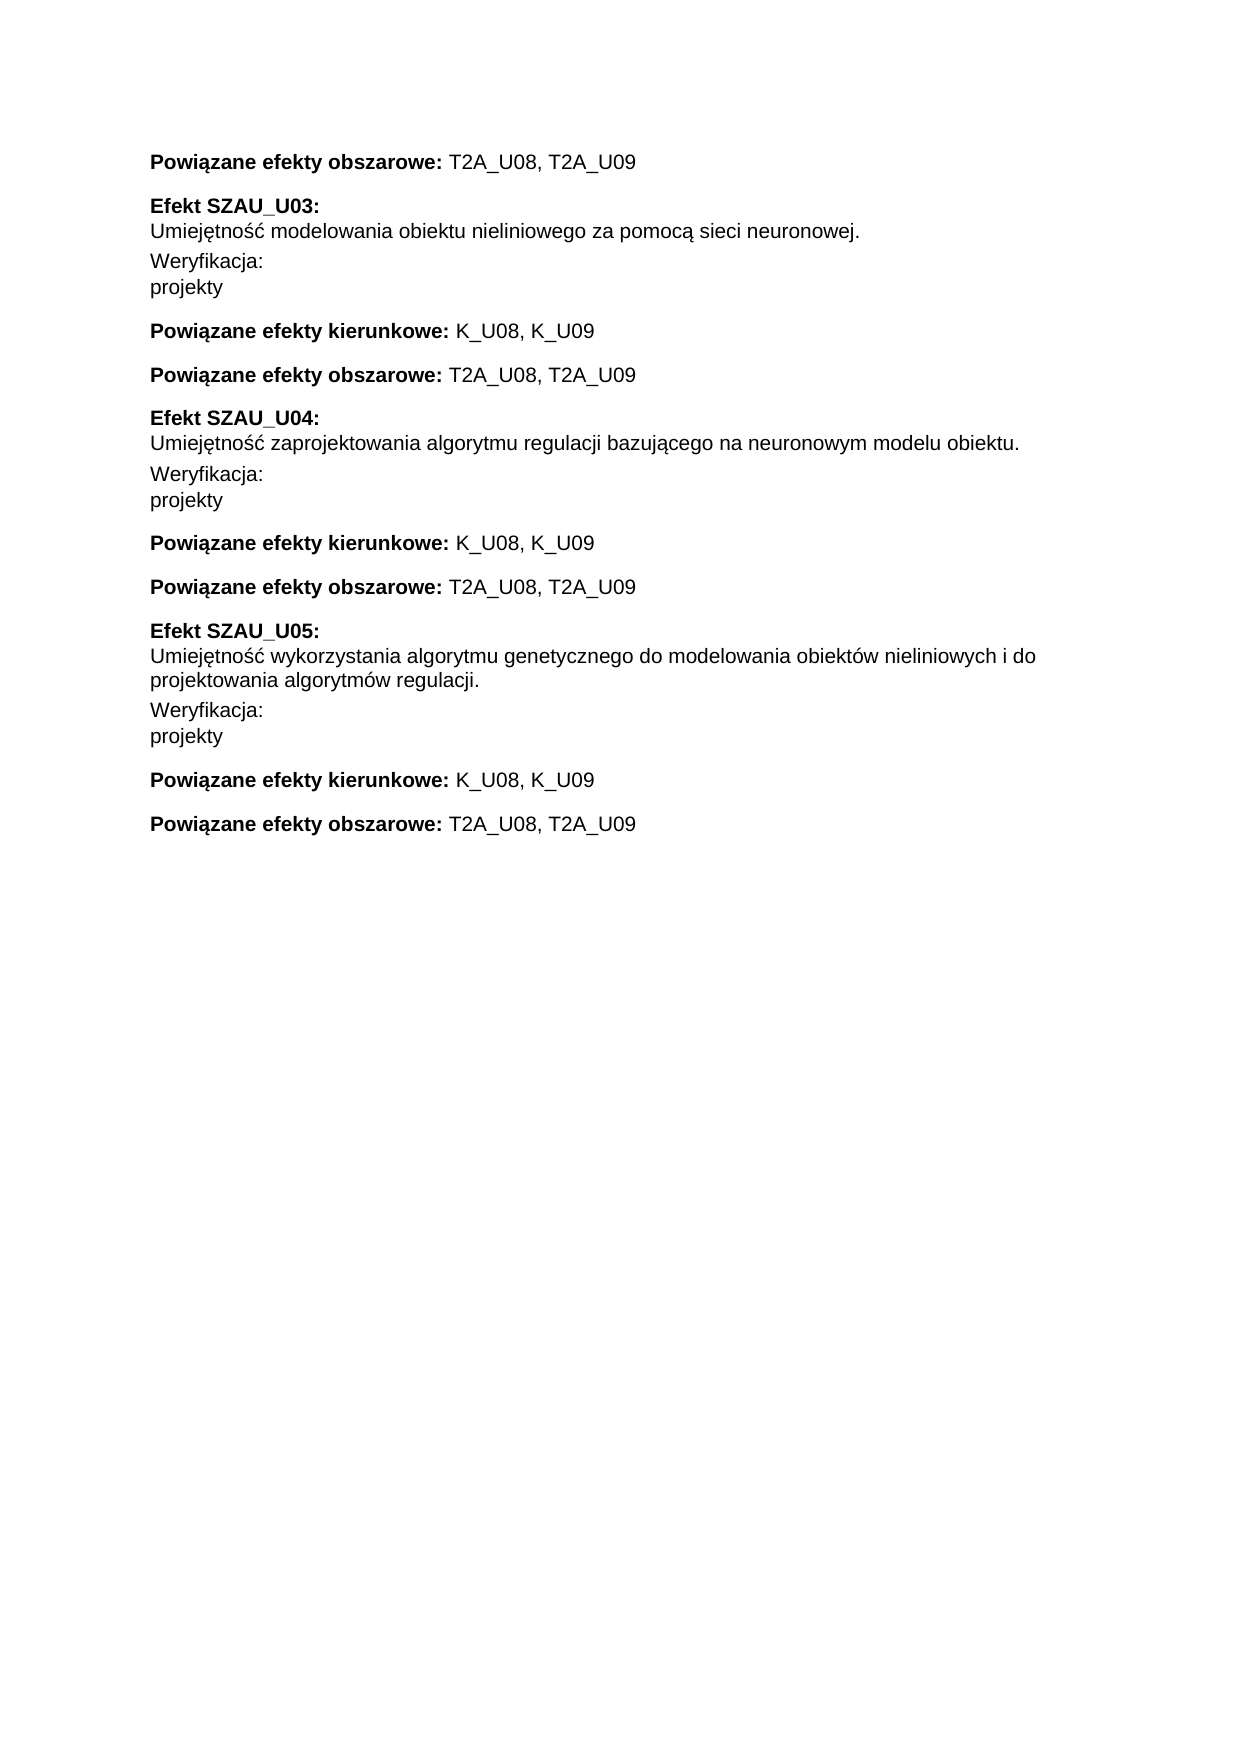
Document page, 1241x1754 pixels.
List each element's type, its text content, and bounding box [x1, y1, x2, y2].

text Weryfikacja: [150, 698, 1090, 722]
text Powiązane efekty obszarowe: T2A_U08, T2A_U09 [150, 150, 1090, 174]
text Umiejętność modelowania obiektu nieliniowego za pomocą sieci neuronowej. [150, 219, 1090, 243]
text Efekt SZAU_U03: [150, 194, 1090, 218]
text Weryfikacja: [150, 249, 1090, 273]
text Powiązane efekty kierunkowe: K_U08, K_U09 [150, 531, 1090, 555]
text Powiązane efekty obszarowe: T2A_U08, T2A_U09 [150, 575, 1090, 599]
text projekty [150, 724, 1090, 748]
text projekty [150, 275, 1090, 299]
text Efekt SZAU_U04: [150, 406, 1090, 430]
text Powiązane efekty obszarowe: T2A_U08, T2A_U09 [150, 811, 1090, 835]
text Powiązane efekty obszarowe: T2A_U08, T2A_U09 [150, 362, 1090, 386]
text Umiejętność zaprojektowania algorytmu regulacji bazującego na neuronowym modelu obiektu. [150, 431, 1090, 455]
text Powiązane efekty kierunkowe: K_U08, K_U09 [150, 319, 1090, 343]
text Weryfikacja: [150, 461, 1090, 485]
text projekty [150, 487, 1090, 511]
text Powiązane efekty kierunkowe: K_U08, K_U09 [150, 768, 1090, 792]
text Umiejętność wykorzystania algorytmu genetycznego do modelowania obiektów nieliniowych i do projektowania algorytmów regulacji. [150, 644, 1090, 692]
text Efekt SZAU_U05: [150, 619, 1090, 643]
